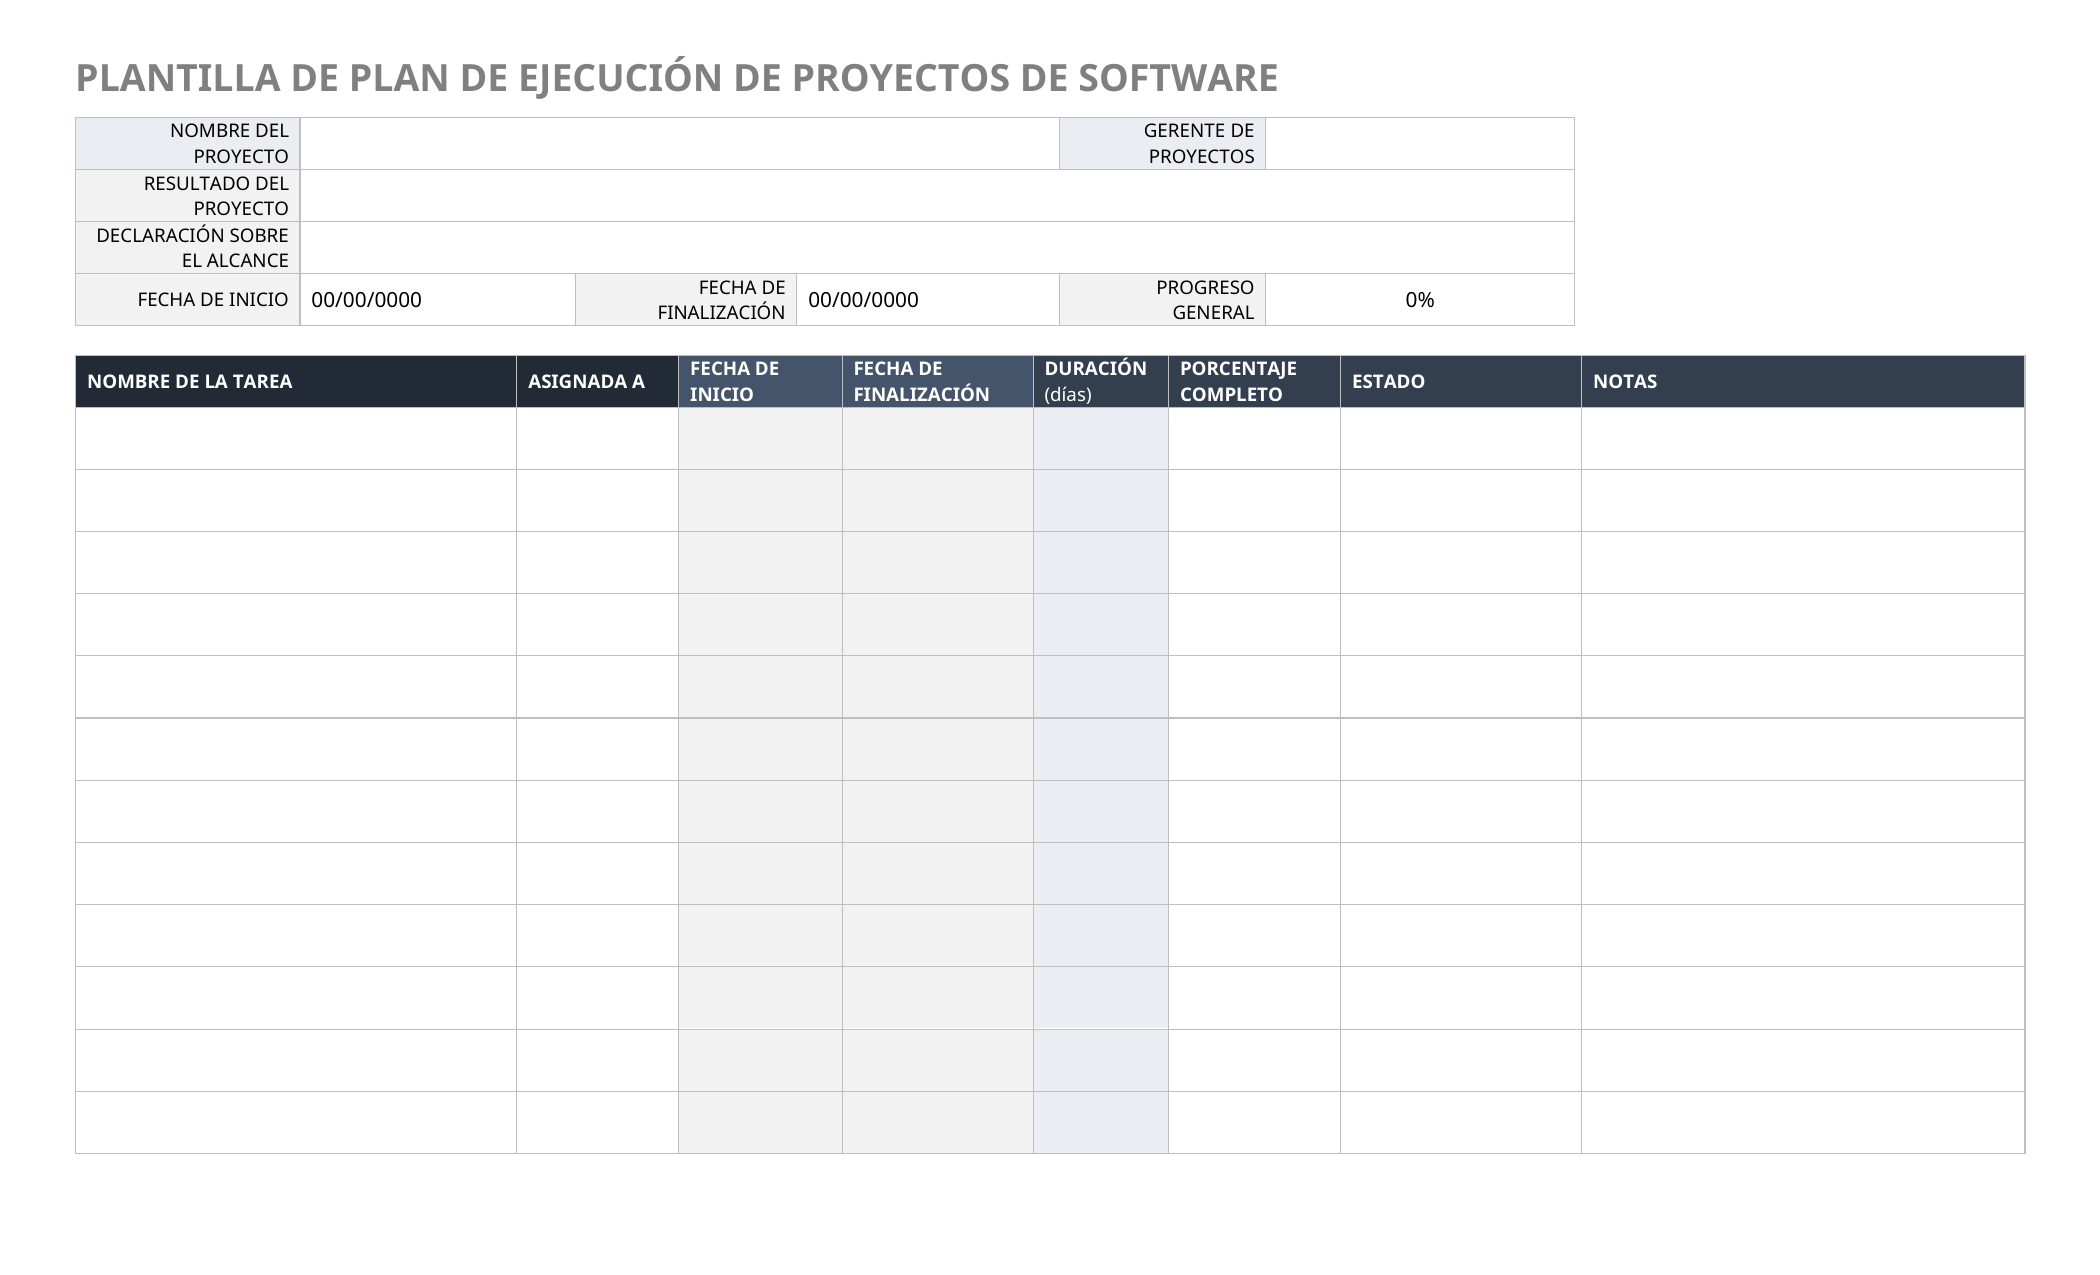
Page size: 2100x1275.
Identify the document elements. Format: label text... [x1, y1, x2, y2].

table_cell [1582, 843, 2024, 904]
table_cell [843, 408, 1033, 469]
table_cell [1341, 532, 1581, 593]
table_cell [679, 781, 842, 842]
table_cell [679, 470, 842, 531]
table_cell [1582, 408, 2024, 469]
table_cell [76, 967, 516, 1028]
table_cell [517, 532, 678, 593]
table_cell [517, 905, 678, 966]
table_cell [843, 967, 1033, 1028]
table_cell [679, 719, 842, 780]
table_cell [1582, 1092, 2024, 1153]
table_header DURACIÓN (días) [1034, 356, 1168, 407]
table_cell [843, 843, 1033, 904]
table_cell [301, 222, 1574, 273]
table_cell [679, 843, 842, 904]
table_header FECHA DE INICIO [679, 356, 842, 407]
table_cell [1582, 967, 2024, 1028]
table_cell [1034, 656, 1168, 717]
table_cell [1034, 781, 1168, 842]
table_cell [1341, 470, 1581, 531]
table_cell [679, 967, 842, 1028]
table_cell [1582, 719, 2024, 780]
text PLANTILLA DE PLAN DE EJECUCIÓN DE PROYECTOS DE SOFTWARE [75, 52, 2025, 103]
table_cell FECHA DE FINALIZACIÓN [576, 274, 796, 325]
table_cell 00/00/0000 [797, 274, 1059, 325]
table_cell [1582, 781, 2024, 842]
table_cell [679, 656, 842, 717]
table_cell [843, 532, 1033, 593]
table_cell [76, 408, 516, 469]
table_cell [517, 408, 678, 469]
table_cell [679, 532, 842, 593]
table_cell [1034, 1092, 1168, 1153]
table_cell [1169, 594, 1340, 655]
table_cell [1169, 1092, 1340, 1153]
table_cell RESULTADO DEL PROYECTO [76, 170, 299, 221]
table_cell [843, 1030, 1033, 1091]
table_cell [1341, 843, 1581, 904]
table_cell [1341, 719, 1581, 780]
table_cell [1169, 843, 1340, 904]
table_cell [1034, 843, 1168, 904]
table_cell [679, 1030, 842, 1091]
table_cell [1582, 594, 2024, 655]
table_cell 00/00/0000 [301, 274, 575, 325]
table_cell [1341, 656, 1581, 717]
table_cell [517, 843, 678, 904]
table_cell [1034, 967, 1168, 1028]
table_header [301, 118, 1059, 169]
table_cell [1034, 905, 1168, 966]
table_cell 0% [1266, 274, 1574, 325]
table_cell [1169, 781, 1340, 842]
table_cell [76, 470, 516, 531]
table_cell [1341, 781, 1581, 842]
table_cell [1341, 1092, 1581, 1153]
table_cell [76, 656, 516, 717]
table_cell [76, 905, 516, 966]
table_cell [1582, 470, 2024, 531]
table_cell [1169, 408, 1340, 469]
table_cell [1341, 967, 1581, 1028]
table_cell [517, 781, 678, 842]
table_cell [1169, 719, 1340, 780]
table_cell [1341, 408, 1581, 469]
table_cell [1341, 905, 1581, 966]
table_cell [517, 967, 678, 1028]
table_cell [517, 1092, 678, 1153]
table_cell [76, 1092, 516, 1153]
table_cell [1034, 594, 1168, 655]
table_cell [1169, 532, 1340, 593]
table_cell [1034, 719, 1168, 780]
table_cell [1341, 594, 1581, 655]
table_cell [843, 594, 1033, 655]
table_cell FECHA DE INICIO [76, 274, 299, 325]
table_header PORCENTAJE COMPLETO [1169, 356, 1340, 407]
table_cell [301, 170, 1574, 221]
table_cell [517, 656, 678, 717]
table_cell [1582, 905, 2024, 966]
table_cell [843, 905, 1033, 966]
table_header FECHA DE FINALIZACIÓN [843, 356, 1033, 407]
table_cell [1582, 532, 2024, 593]
table_header ASIGNADA A [517, 356, 678, 407]
table_header NOMBRE DE LA TAREA [76, 356, 516, 407]
table_cell [1169, 656, 1340, 717]
table_cell [679, 905, 842, 966]
table_cell [76, 594, 516, 655]
table_cell [679, 594, 842, 655]
table_cell [843, 781, 1033, 842]
table_cell [1169, 1030, 1340, 1091]
table_cell [679, 1092, 842, 1153]
table_header NOMBRE DEL PROYECTO [76, 118, 299, 169]
table_cell [843, 656, 1033, 717]
table_cell [517, 1030, 678, 1091]
table_cell PROGRESO GENERAL [1060, 274, 1265, 325]
table_cell [1582, 1030, 2024, 1091]
table_cell [1169, 470, 1340, 531]
table_cell [1169, 967, 1340, 1028]
table_cell [517, 594, 678, 655]
table_cell [76, 719, 516, 780]
table_cell [843, 470, 1033, 531]
table_cell [1034, 408, 1168, 469]
table_cell [517, 470, 678, 531]
table_header NOTAS [1582, 356, 2024, 407]
table_cell [1034, 470, 1168, 531]
table_header ESTADO [1341, 356, 1581, 407]
table_cell [1341, 1030, 1581, 1091]
table_cell [843, 719, 1033, 780]
table_cell [76, 532, 516, 593]
table_cell [1034, 532, 1168, 593]
table_cell [679, 408, 842, 469]
table_cell DECLARACIÓN SOBRE EL ALCANCE [76, 222, 299, 273]
table_cell [1582, 656, 2024, 717]
table_cell [1169, 905, 1340, 966]
table_cell [843, 1092, 1033, 1153]
table_cell [76, 781, 516, 842]
table_cell [1034, 1030, 1168, 1091]
table_cell [517, 719, 678, 780]
table_cell [76, 843, 516, 904]
table_cell [76, 1030, 516, 1091]
table_header GERENTE DE PROYECTOS [1060, 118, 1265, 169]
table_header [1266, 118, 1574, 169]
